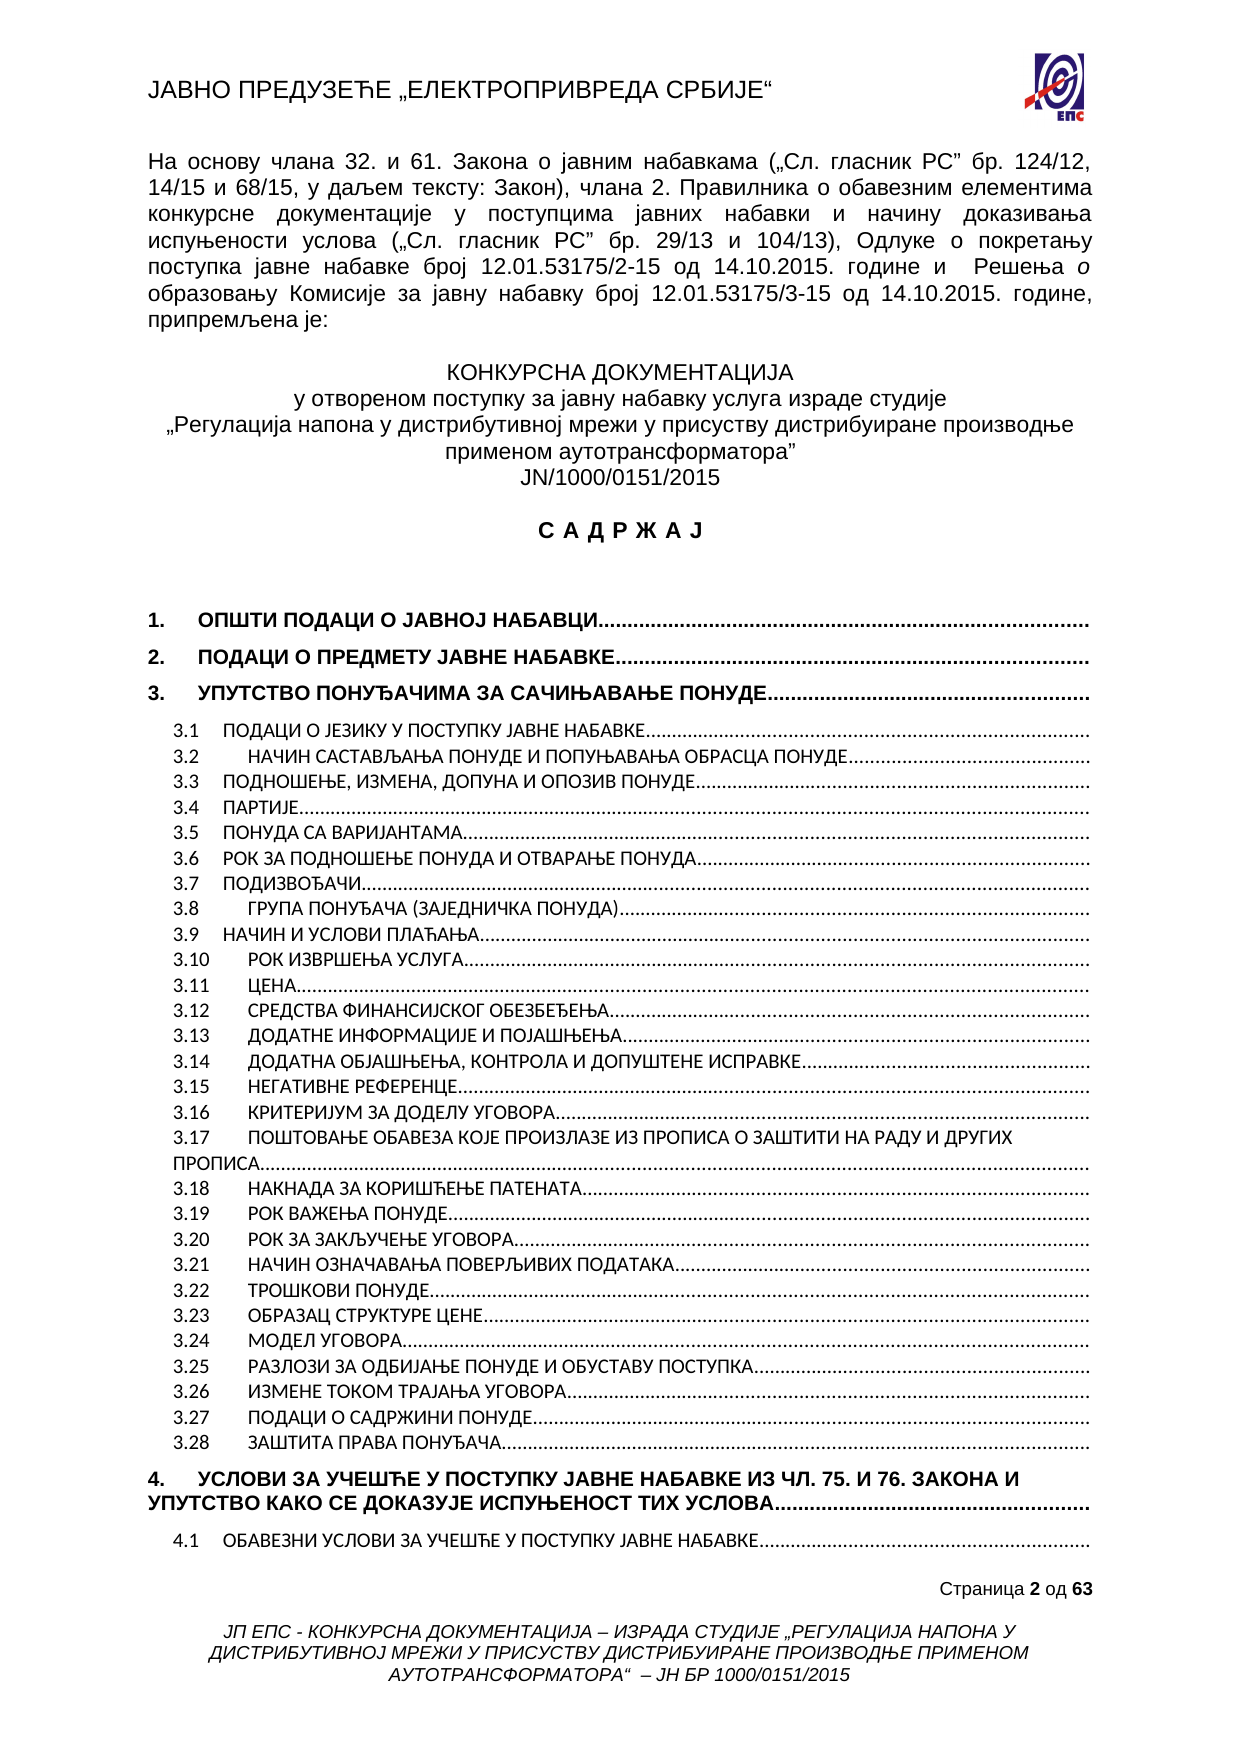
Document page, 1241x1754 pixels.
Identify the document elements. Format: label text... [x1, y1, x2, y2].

text На основу члана 32. и 61. Закона о јавним набавкама („Сл. гласник РС” бр. 124/12, 14/15 и 68/15, у даљем тексту: Закон), члана 2. Правилника о обавезним елементима конкурсне документације у поступцима јавних набавки и начину доказивања испуњености услова („Сл. гласник РС” бр. 29/13 и 104/13), Одлуке о покретању поступка јавне набавке број 12.01.53175/2-15 од 14.10.2015. године и Решења о образовању Комисије за јавну набавку број 12.01.53175/3-15 од 14.10.2015. године, припремљена је: [148, 148, 1092, 332]
text КОНКУРСНА ДОКУМЕНТАЦИЈА [148, 358, 1092, 385]
text JN/1000/0151/2015 [148, 464, 1092, 490]
text САДРЖАЈ [148, 517, 1092, 543]
text „Регулација напона у дистрибутивној мрежи у присуству дистрибуиране производње применом аутотрансформатора” [148, 411, 1092, 464]
text у отвореном поступку за јавну набавку услуга израде студије [148, 385, 1092, 411]
picture [1017, 49, 1092, 128]
